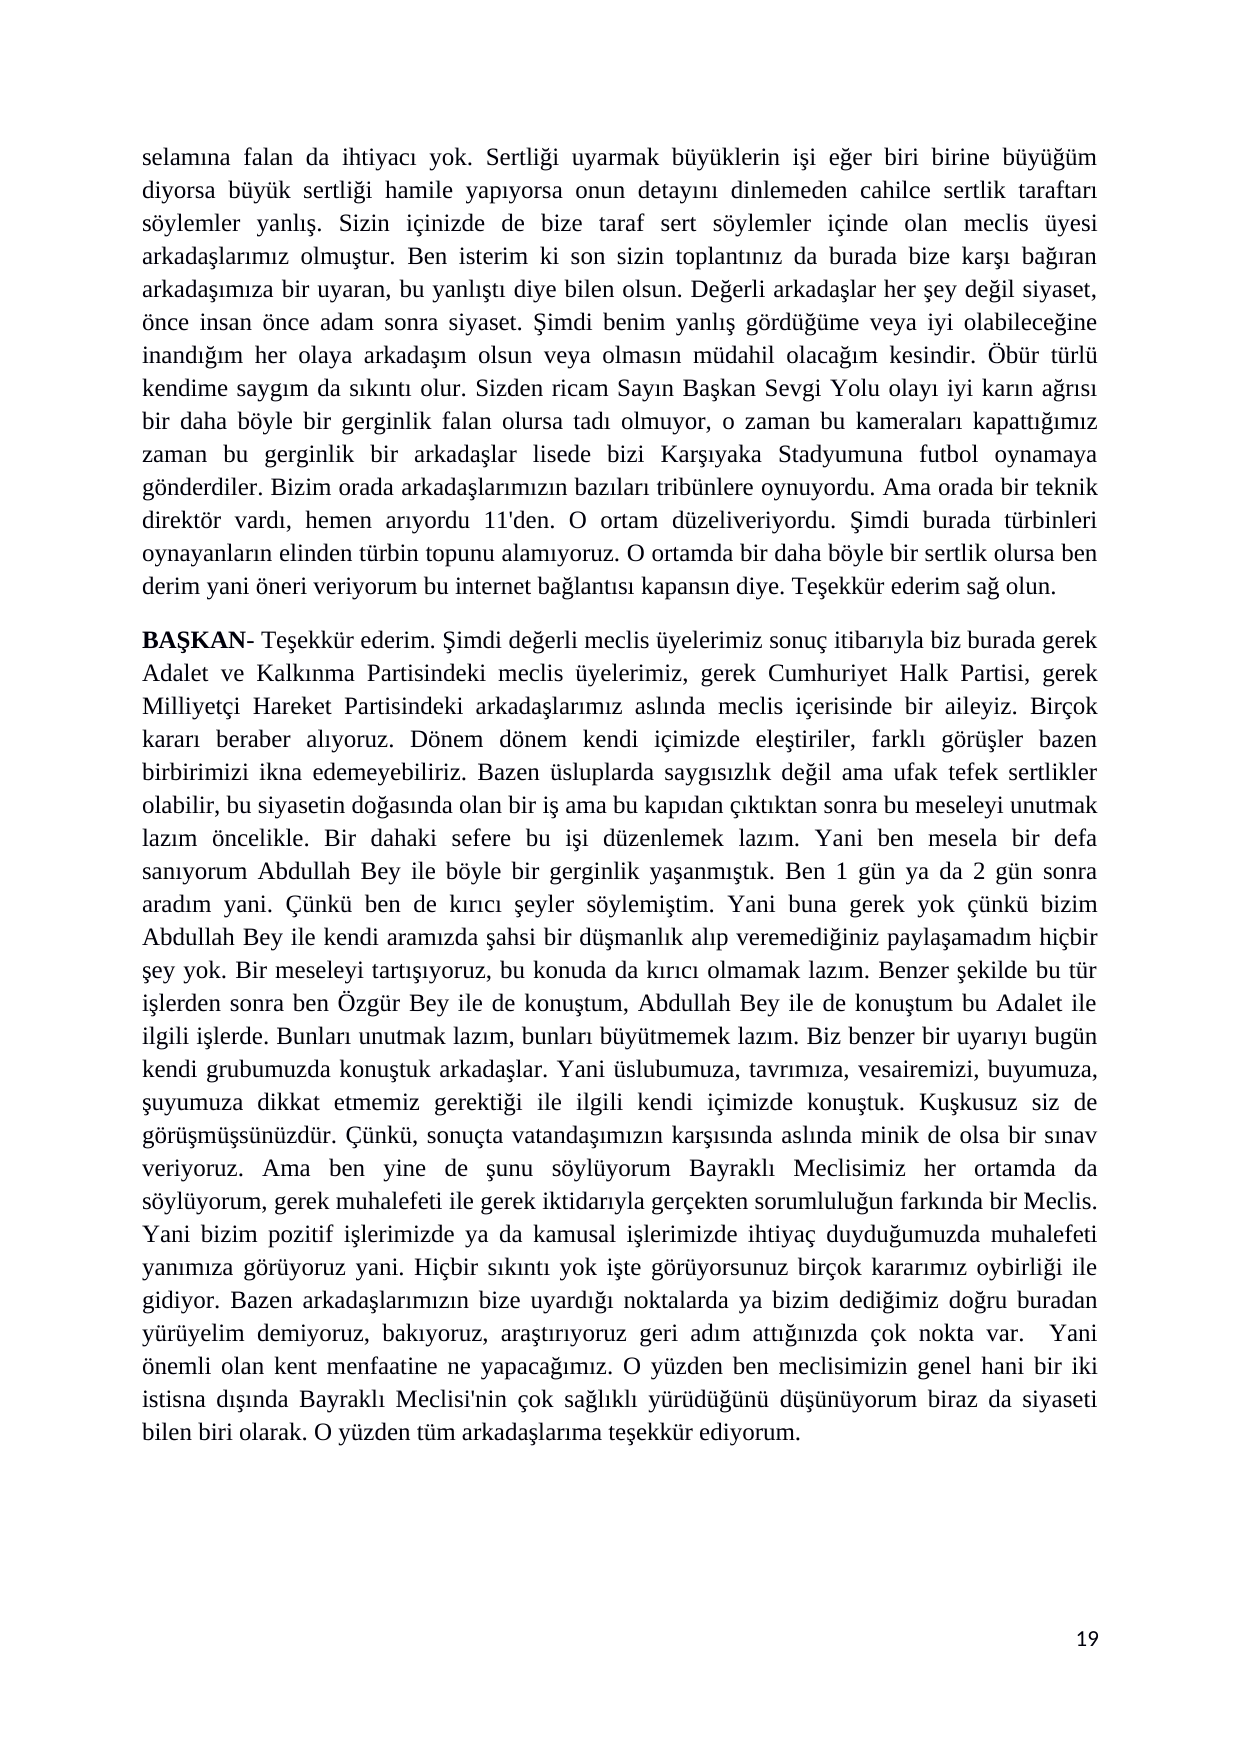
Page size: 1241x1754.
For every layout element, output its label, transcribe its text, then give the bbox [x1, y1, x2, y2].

text BAŞKAN- Teşekkür ederim. Şimdi değerli meclis üyelerimiz sonuç itibarıyla biz burada gerek Adalet ve Kalkınma Partisindeki meclis üyelerimiz, gerek Cumhuriyet Halk Partisi, gerek Milliyetçi Hareket Partisindeki arkadaşlarımız aslında meclis içerisinde bir aileyiz. Birçok kararı beraber alıyoruz. Dönem dönem kendi içimizde eleştiriler, farklı görüşler bazen birbirimizi ikna edemeyebiliriz. Bazen üsluplarda saygısızlık değil ama ufak tefek sertlikler olabilir, bu siyasetin doğasında olan bir iş ama bu kapıdan çıktıktan sonra bu meseleyi unutmak lazım öncelikle. Bir dahaki sefere bu işi düzenlemek lazım. Yani ben mesela bir defa sanıyorum Abdullah Bey ile böyle bir gerginlik yaşanmıştık. Ben 1 gün ya da 2 gün sonra aradım yani. Çünkü ben de kırıcı şeyler söylemiştim. Yani buna gerek yok çünkü bizim Abdullah Bey ile kendi aramızda şahsi bir düşmanlık alıp veremediğiniz paylaşamadım hiçbir şey yok. Bir meseleyi tartışıyoruz, bu konuda da kırıcı olmamak lazım. Benzer şekilde bu tür işlerden sonra ben Özgür Bey ile de konuştum, Abdullah Bey ile de konuştum bu Adalet ile ilgili işlerde. Bunları unutmak lazım, bunları büyütmemek lazım. Biz benzer bir uyarıyı bugün kendi grubumuzda konuştuk arkadaşlar. Yani üslubumuza, tavrımıza, vesairemizi, buyumuza, şuyumuza dikkat etmemiz gerektiği ile ilgili kendi içimizde konuştuk. Kuşkusuz siz de görüşmüşsünüzdür. Çünkü, sonuçta vatandaşımızın karşısında aslında minik de olsa bir sınav veriyoruz. Ama ben yine de şunu söylüyorum Bayraklı Meclisimiz her ortamda da söylüyorum, gerek muhalefeti ile gerek iktidarıyla gerçekten sorumluluğun farkında bir Meclis. Yani bizim pozitif işlerimizde ya da kamusal işlerimizde ihtiyaç duyduğumuzda muhalefeti yanımıza görüyoruz yani. Hiçbir sıkıntı yok işte görüyorsunuz birçok kararımız oybirliği ile gidiyor. Bazen arkadaşlarımızın bize uyardığı noktalarda ya bizim dediğimiz doğru buradan yürüyelim demiyoruz, bakıyoruz, araştırıyoruz geri adım attığınızda çok nokta var. Yani önemli olan kent menfaatine ne yapacağımız. O yüzden ben meclisimizin genel hani bir iki istisna dışında Bayraklı Meclisi'nin çok sağlıklı yürüdüğünü düşünüyorum biraz da siyaseti bilen biri olarak. O yüzden tüm arkadaşlarıma teşekkür ediyorum. [142, 625, 1098, 1446]
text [142, 142, 1098, 600]
